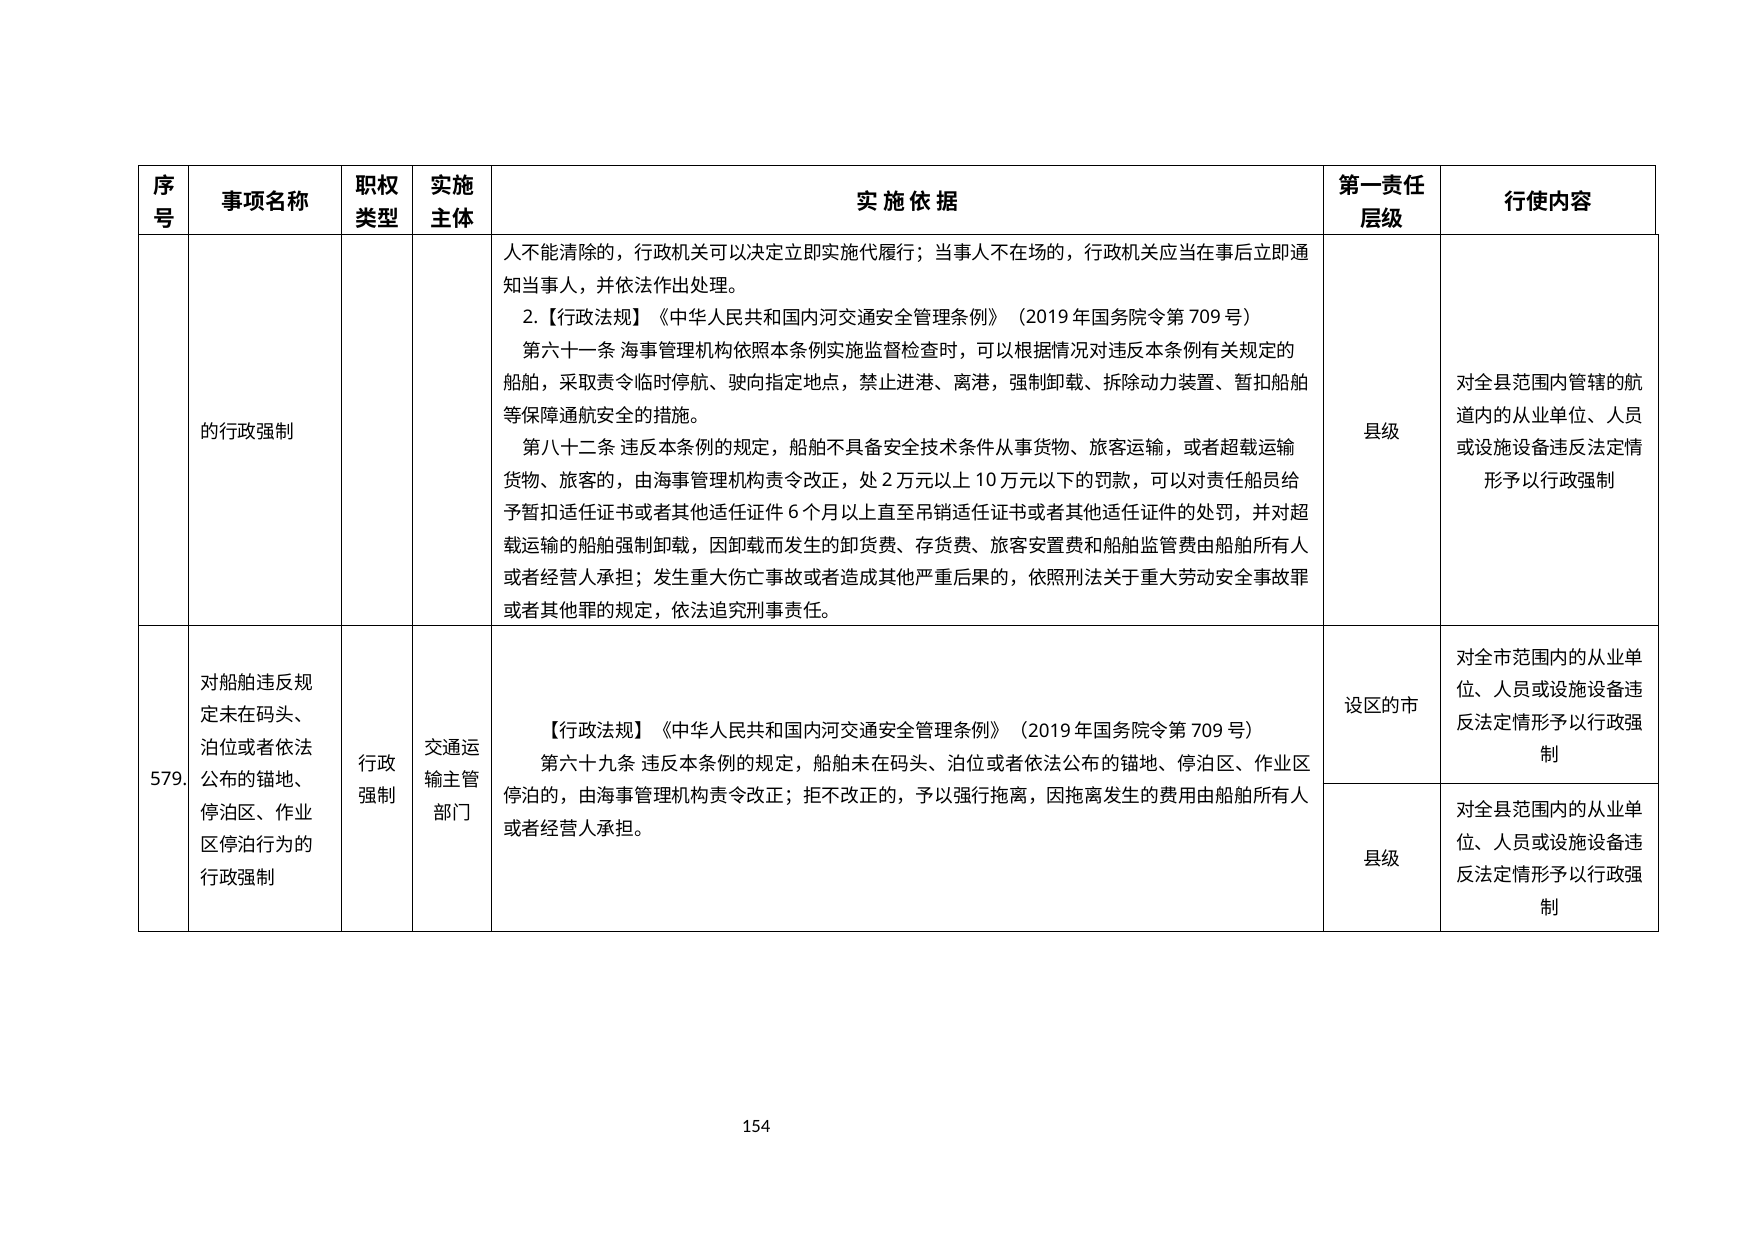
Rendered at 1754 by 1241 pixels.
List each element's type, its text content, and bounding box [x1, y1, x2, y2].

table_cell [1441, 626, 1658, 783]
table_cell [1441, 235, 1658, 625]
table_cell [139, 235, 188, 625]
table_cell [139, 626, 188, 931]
table_header 实施主体 [413, 166, 491, 234]
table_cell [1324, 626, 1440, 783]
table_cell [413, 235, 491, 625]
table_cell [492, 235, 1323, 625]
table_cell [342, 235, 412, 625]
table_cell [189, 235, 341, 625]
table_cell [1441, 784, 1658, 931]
table_header 事项名称 [189, 166, 341, 234]
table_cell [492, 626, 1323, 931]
table_header 职权类型 [342, 166, 412, 234]
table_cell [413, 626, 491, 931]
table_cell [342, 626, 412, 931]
table_header 行使内容 [1441, 166, 1655, 234]
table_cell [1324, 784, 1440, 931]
table_header 序号 [139, 166, 188, 234]
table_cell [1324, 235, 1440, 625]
table_header 实 施 依 据 [492, 166, 1323, 234]
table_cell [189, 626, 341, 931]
table_header 第一责任 层级 [1324, 166, 1440, 234]
